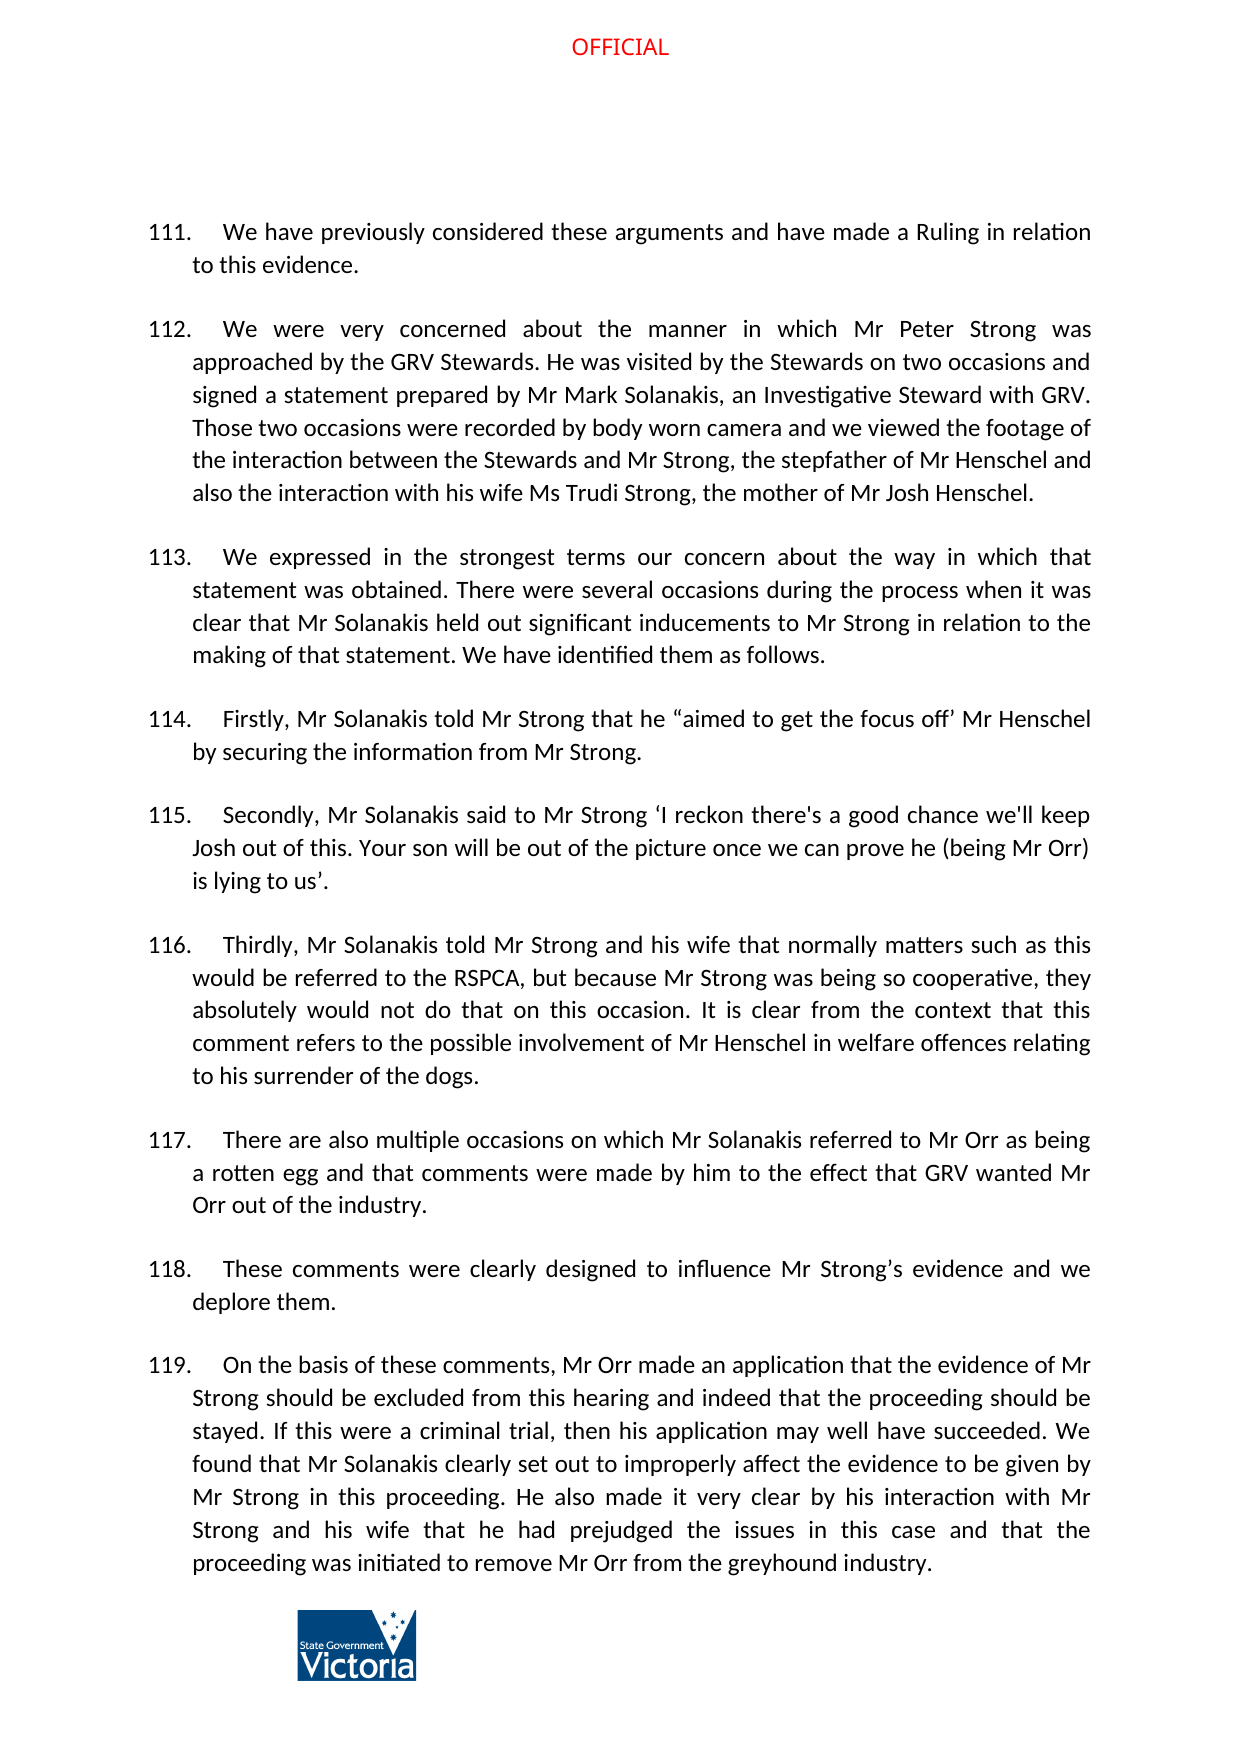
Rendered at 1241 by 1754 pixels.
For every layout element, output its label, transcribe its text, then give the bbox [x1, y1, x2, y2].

picture [297, 1610, 417, 1681]
list We have previously considered these arguments and have made a Ruling in relation to this evidence. [148, 217, 1093, 280]
list There are also multiple occasions on which Mr Solanakis referred to Mr Orr as being a rotten egg and that comments were made by him to the effect that GRV wanted Mr Orr out of the industry. [148, 1124, 1093, 1220]
list On the basis of these comments, Mr Orr made an application that the evidence of Mr Strong should be excluded from this hearing and indeed that the proceeding should be stayed. If this were a criminal trial, then his application may well have succeeded. We found that Mr Solanakis clearly set out to improperly affect the evidence to be given by Mr Strong in this proceeding. He also made it very clear by his interaction with Mr Strong and his wife that he had prejudged the issues in this case and that the proceeding was initiated to remove Mr Orr from the greyhound industry. [148, 1349, 1093, 1577]
list Thirdly, Mr Solanakis told Mr Strong and his wife that normally matters such as this would be referred to the RSPCA, but because Mr Strong was being so cooperative, they absolutely would not do that on this occasion. It is clear from the context that this comment refers to the possible involvement of Mr Henschel in welfare offences relating to his surrender of the dogs. [148, 929, 1093, 1091]
list We were very concerned about the manner in which Mr Peter Strong was approached by the GRV Stewards. He was visited by the Stewards on two occasions and signed a statement prepared by Mr Mark Solanakis, an Investigative Steward with GRV. Those two occasions were recorded by body worn camera and we viewed the footage of the interaction between the Stewards and Mr Strong, the stepfather of Mr Henschel and also the interaction with his wife Ms Trudi Strong, the mother of Mr Josh Henschel. [148, 313, 1093, 508]
list Secondly, Mr Solanakis said to Mr Strong ‘I reckon there's a good chance we'll keep Josh out of this. Your son will be out of the picture once we can prove he (being Mr Orr) is lying to us’. [148, 799, 1093, 896]
list Firstly, Mr Solanakis told Mr Strong that he “aimed to get the focus off’ Mr Henschel by securing the information from Mr Strong. [148, 703, 1093, 767]
list These comments were clearly designed to influence Mr Strong’s evidence and we deplore them. [148, 1253, 1093, 1317]
list We expressed in the strongest terms our concern about the way in which that statement was obtained. There were several occasions during the process when it was clear that Mr Solanakis held out significant inducements to Mr Strong in relation to the making of that statement. We have identified them as follows. [148, 541, 1093, 670]
